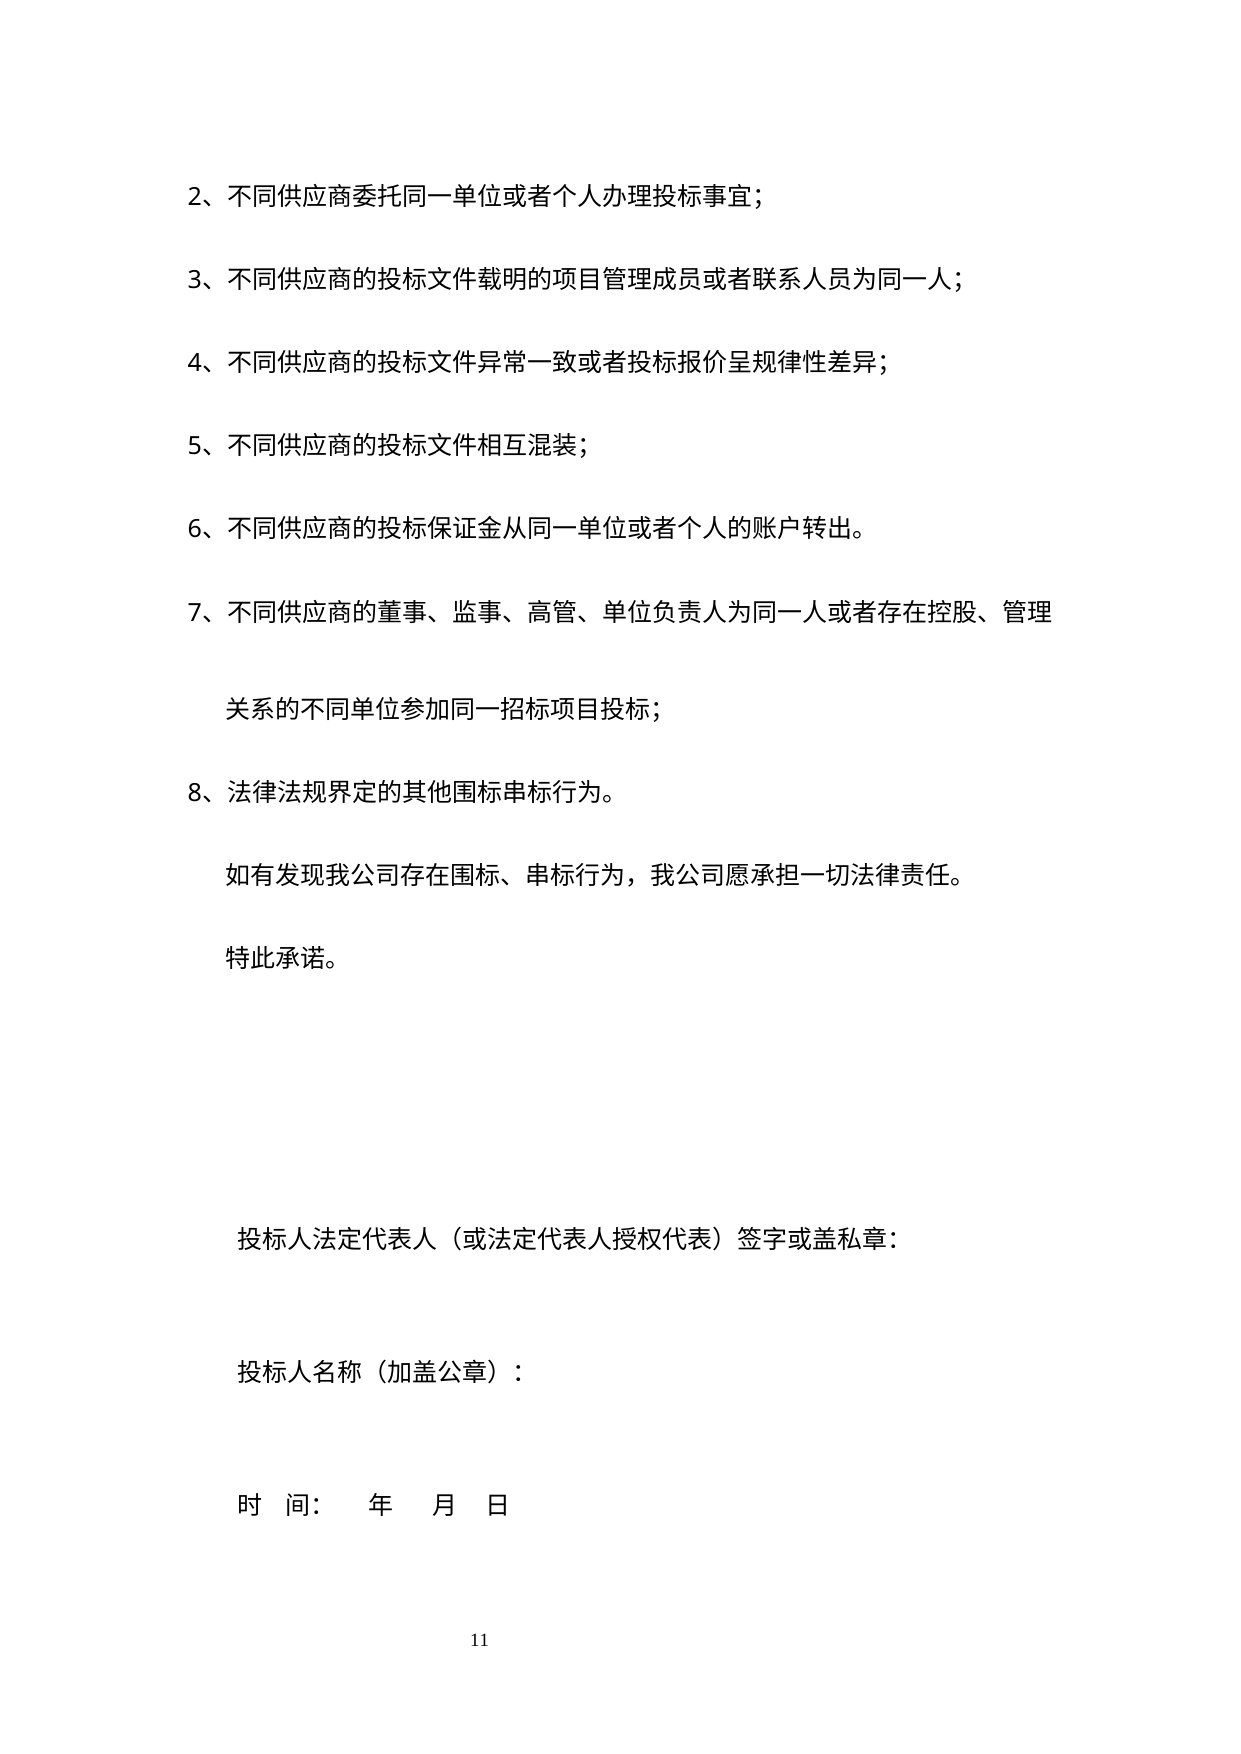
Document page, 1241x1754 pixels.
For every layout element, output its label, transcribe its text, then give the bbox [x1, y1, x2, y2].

text 7、不同供应商的董事、监事、高管、单位负责人为同一人或者存在控股、管理关系的不同单位参加同一招标项目投标； [187, 578, 1053, 740]
text 投标人法定代表人（或法定代表人授权代表）签字或盖私章： [187, 1206, 1053, 1271]
text 特此承诺。 [187, 924, 1053, 989]
text 8、法律法规界定的其他围标串标行为。 [187, 758, 1053, 823]
text 2、不同供应商委托同一单位或者个人办理投标事宜； [187, 162, 1053, 227]
text 3、不同供应商的投标文件载明的项目管理成员或者联系人员为同一人； [187, 245, 1053, 310]
text 4、不同供应商的投标文件异常一致或者投标报价呈规律性差异； [187, 328, 1053, 393]
text 投标人名称（加盖公章）： [187, 1338, 1053, 1403]
text 5、不同供应商的投标文件相互混装； [187, 411, 1053, 476]
text 时 间： 年 月 日 [187, 1471, 1053, 1536]
text 6、不同供应商的投标保证金从同一单位或者个人的账户转出。 [187, 494, 1053, 559]
text 如有发现我公司存在围标、串标行为，我公司愿承担一切法律责任。 [187, 841, 1053, 906]
